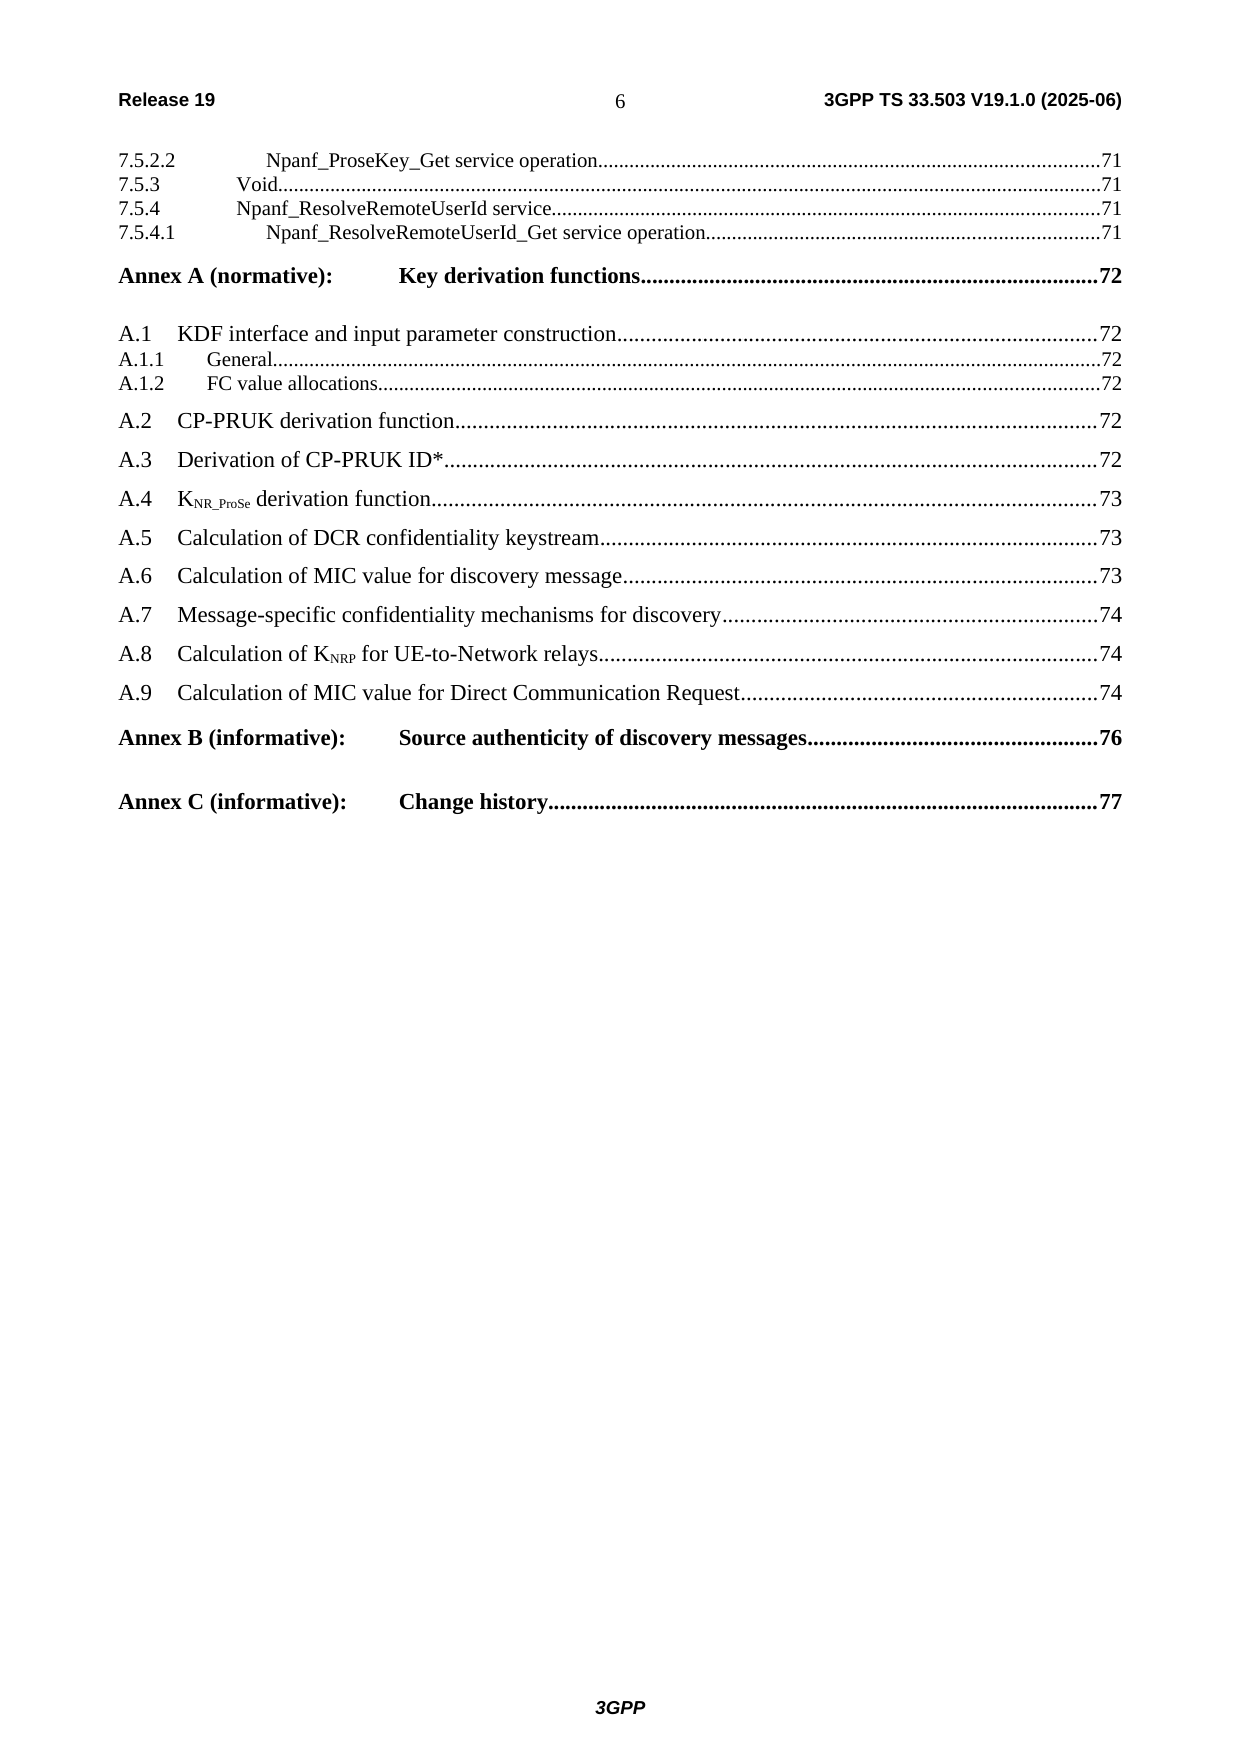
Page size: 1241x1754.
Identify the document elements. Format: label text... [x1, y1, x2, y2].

text A.1.1 General 72 [118, 346, 1078, 371]
text A.3 Derivation of CP-PRUK ID* 72 [118, 446, 1078, 472]
text A.5 Calculation of DCR confidentiality keystream 73 [118, 524, 1078, 550]
text A.1.2 FC value allocations 72 [118, 371, 1078, 394]
text A.7 Message-specific confidentiality mechanisms for discovery 74 [118, 601, 1078, 628]
text Annex B (informative): Source authenticity of discovery messages 76 [118, 724, 1122, 751]
text 7.5.4 Npanf_ResolveRemoteUserId service 71 [118, 196, 1122, 220]
text Annex A (normative): Key derivation functions 72 [118, 262, 1122, 289]
text A.6 Calculation of MIC value for discovery message 73 [118, 562, 1078, 589]
text A.4 KNR_ProSe derivation function 73 [118, 485, 1078, 511]
text A.8 Calculation of KNRP for UE-to-Network relays 74 [118, 640, 1078, 667]
text A.2 CP-PRUK derivation function 72 [118, 407, 1078, 433]
text Annex C (informative): Change history 77 [118, 788, 1122, 814]
text 7.5.3 Void 71 [118, 172, 1122, 196]
text 7.5.2.2 Npanf_ProseKey_Get service operation 71 [118, 147, 1122, 172]
text A.1 KDF interface and input parameter construction 72 [118, 320, 1078, 346]
text A.9 Calculation of MIC value for Direct Communication Request 74 [118, 679, 1078, 705]
text 7.5.4.1 Npanf_ResolveRemoteUserId_Get service operation 71 [118, 220, 1122, 244]
